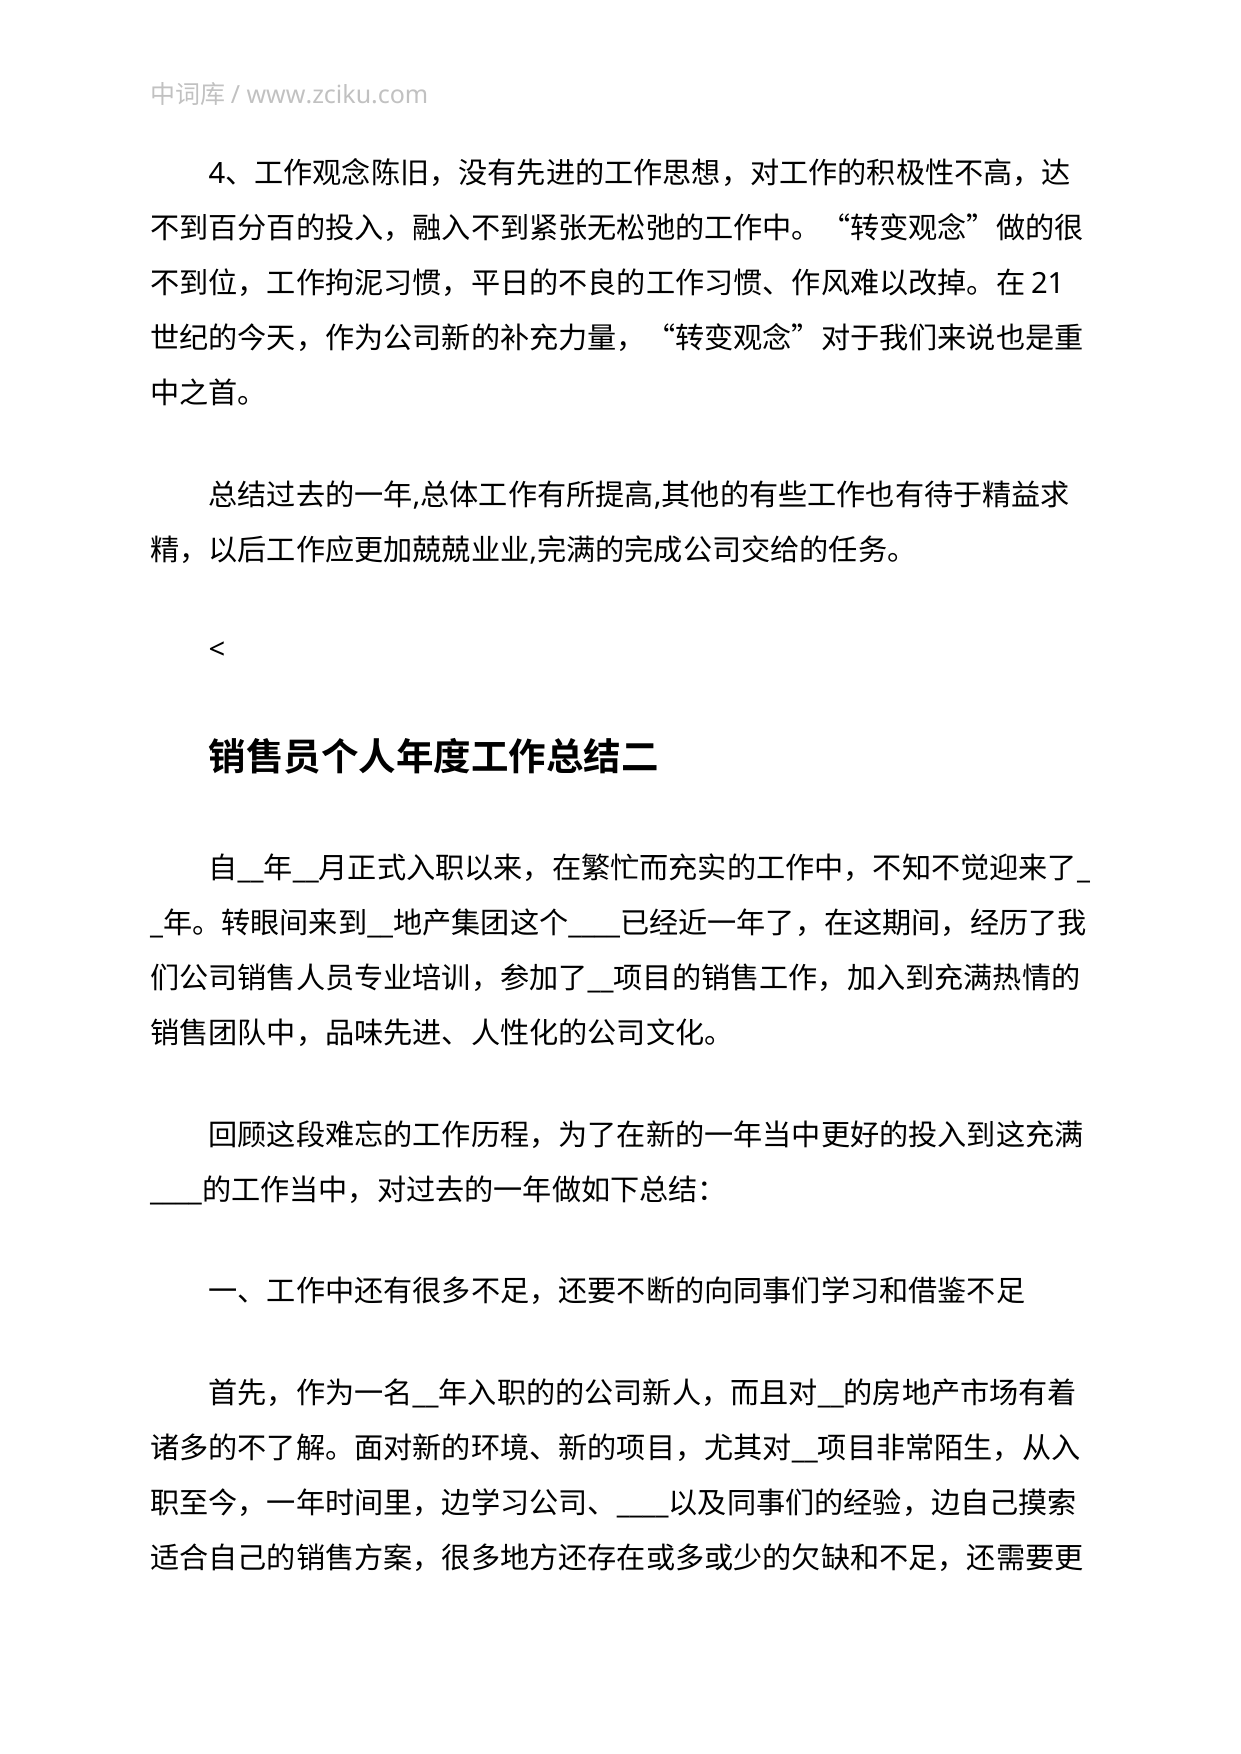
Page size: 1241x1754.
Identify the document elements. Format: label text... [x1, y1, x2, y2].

text 销售员个人年度工作总结二 [150, 727, 1090, 781]
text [150, 1370, 1090, 1577]
text 自__年__月正式入职以来，在繁忙而充实的工作中，不知不觉迎来了__年。转眼间来到__地产集团这个____已经近一年了，在这期间，经历了我们公司销售人员专业培训，参加了__项目的销售工作，加入到充满热情的销售团队中，品味先进、人性化的公司文化。 [150, 844, 1090, 1052]
text 总结过去的一年,总体工作有所提高,其他的有些工作也有待于精益求精，以后工作应更加兢兢业业,完满的完成公司交给的任务。 [150, 472, 1090, 569]
text < [150, 628, 1090, 668]
text 回顾这段难忘的工作历程，为了在新的一年当中更好的投入到这充满____的工作当中，对过去的一年做如下总结： [150, 1111, 1090, 1208]
text 一、工作中还有很多不足，还要不断的向同事们学习和借鉴不足 [150, 1268, 1090, 1310]
text 4、工作观念陈旧，没有先进的工作思想，对工作的积极性不高，达不到百分百的投入，融入不到紧张无松弛的工作中。“转变观念”做的很不到位，工作拘泥习惯，平日的不良的工作习惯、作风难以改掉。在21世纪的今天，作为公司新的补充力量，“转变观念”对于我们来说也是重中之首。 [150, 150, 1090, 412]
